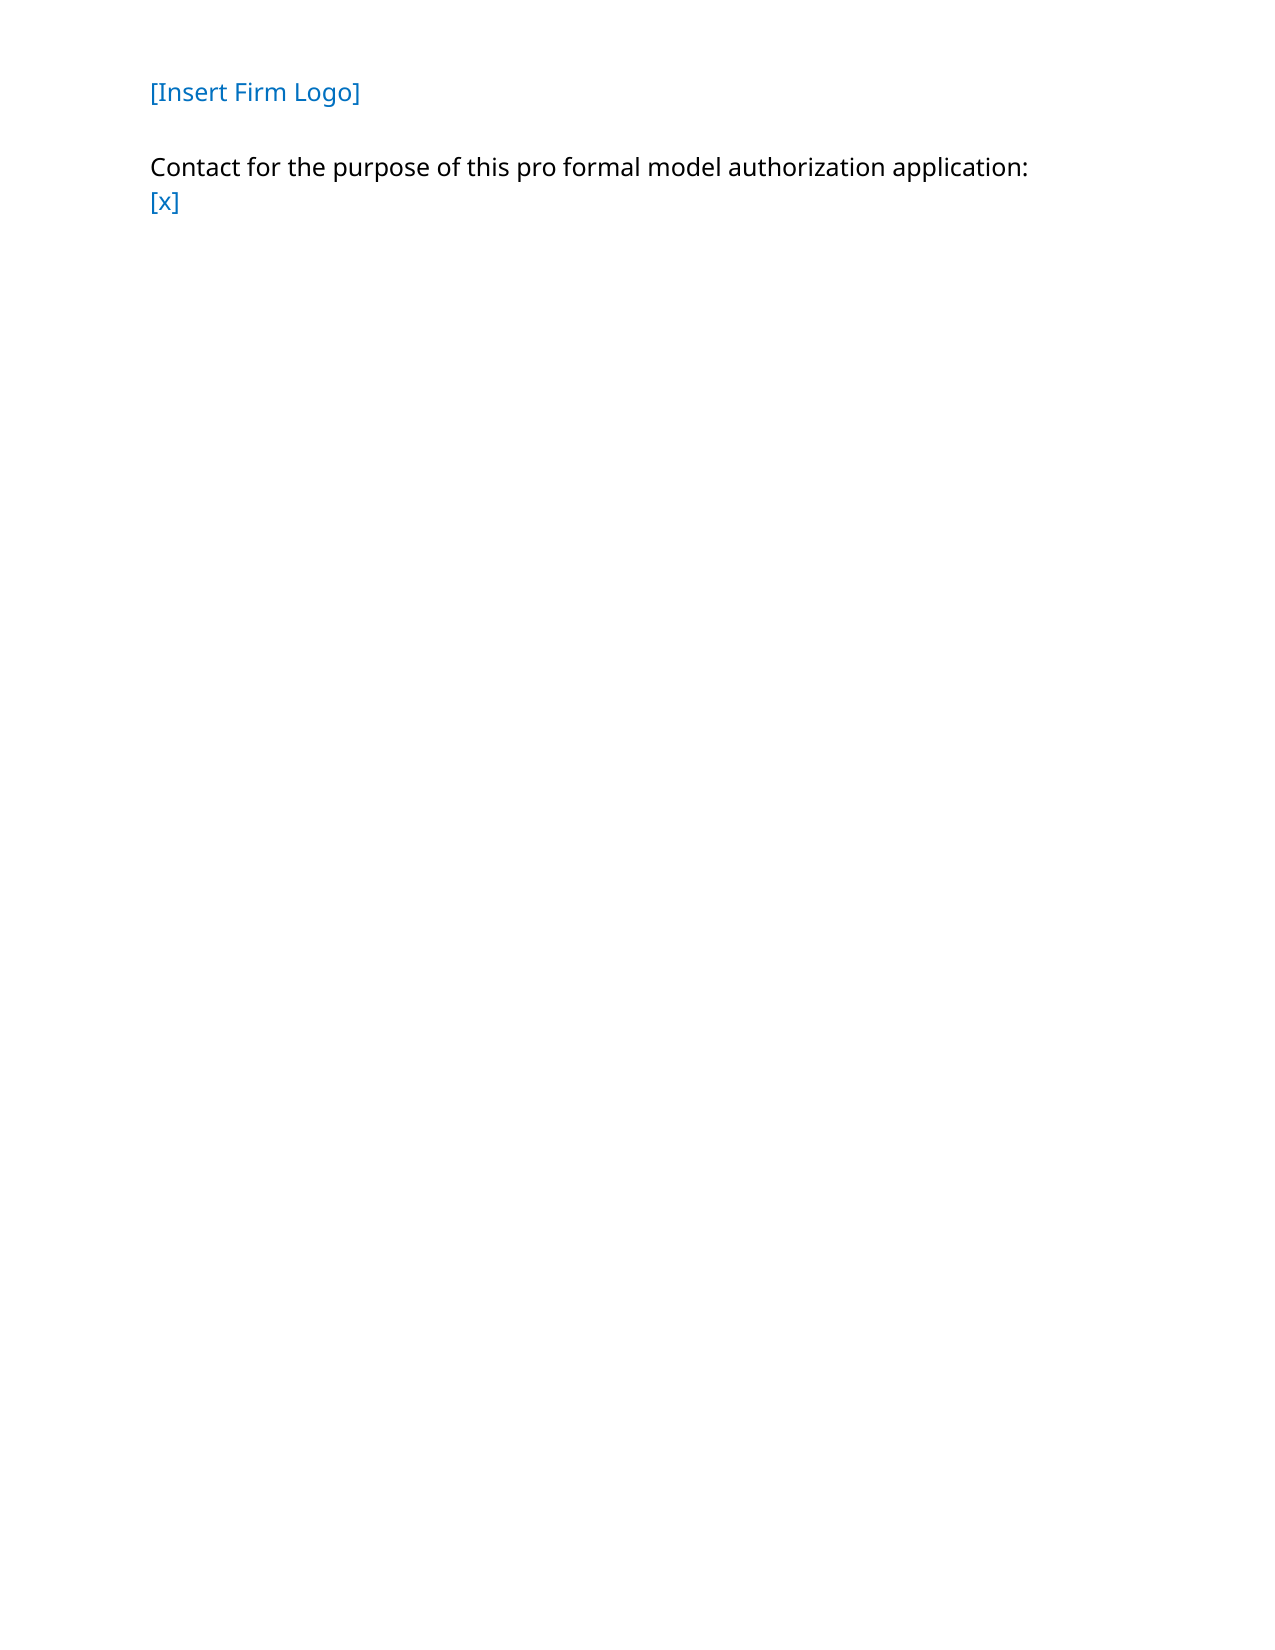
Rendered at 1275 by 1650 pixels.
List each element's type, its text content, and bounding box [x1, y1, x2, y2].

text [x] [150, 184, 1125, 218]
text Contact for the purpose of this pro formal model authorization application: [150, 150, 1125, 184]
